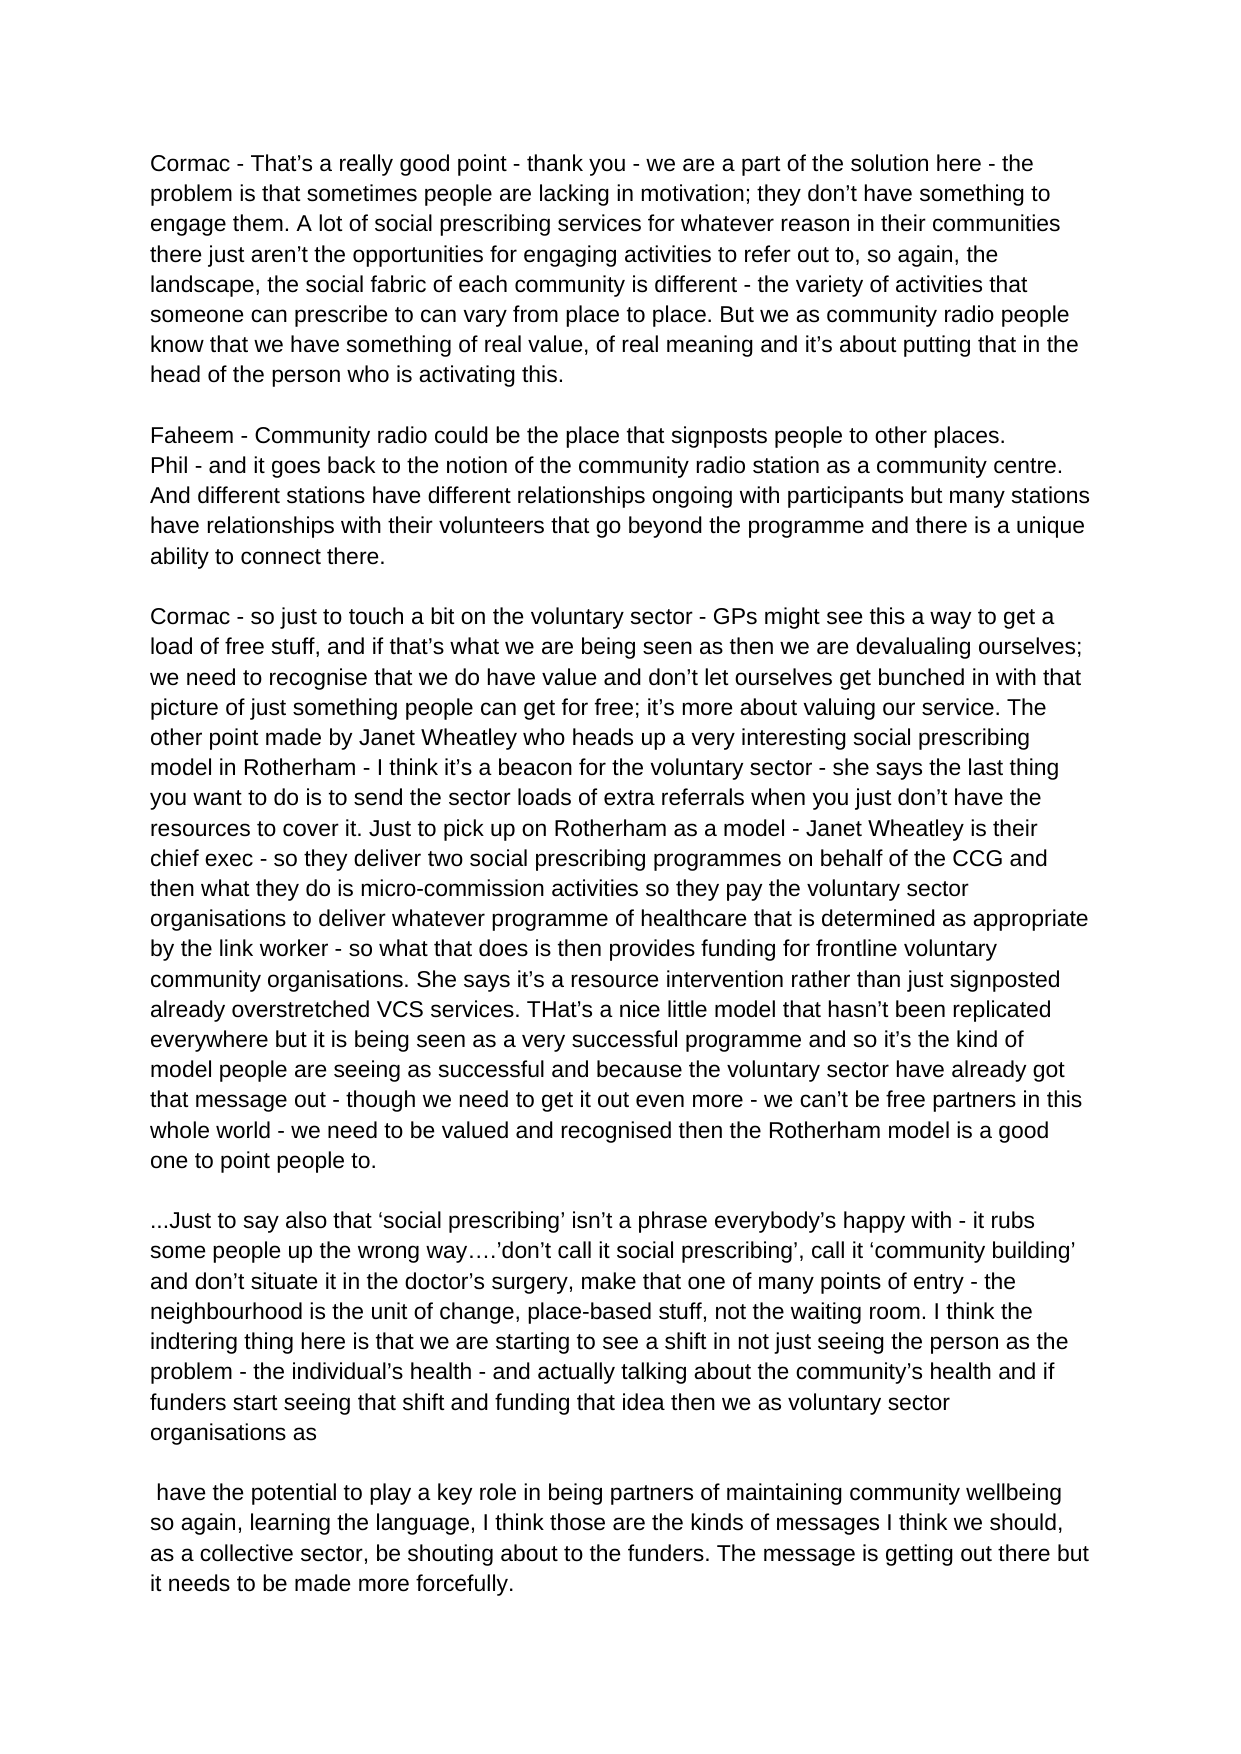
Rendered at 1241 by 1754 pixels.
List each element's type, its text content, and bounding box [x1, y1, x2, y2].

text Phil - and it goes back to the notion of the community radio station as a community centre. And different stations have different relationships ongoing with participants but many stations have relationships with their volunteers that go beyond the programme and there is a unique ability to connect there. [150, 452, 1090, 569]
text Cormac - so just to touch a bit on the voluntary sector - GPs might see this a way to get a load of free stuff, and if that’s what we are being seen as then we are devalualing ourselves; we need to recognise that we do have value and don’t let ourselves get bunched in with that picture of just something people can get for free; it’s more about valuing our service. The other point made by Janet Wheatley who heads up a very interesting social prescribing model in Rotherham - I think it’s a beacon for the voluntary sector - she says the last thing you want to do is to send the sector loads of extra referrals when you just don’t have the resources to cover it. Just to pick up on Rotherham as a model - Janet Wheatley is their chief exec - so they deliver two social prescribing programmes on behalf of the CCG and then what they do is micro-commission activities so they pay the voluntary sector organisations to deliver whatever programme of healthcare that is determined as appropriate by the link worker - so what that does is then provides funding for frontline voluntary community organisations. She says it’s a resource intervention rather than just signposted already overstretched VCS services. THat’s a nice little model that hasn’t been replicated everywhere but it is being seen as a very successful programme and so it’s the kind of model people are seeing as successful and because the voluntary sector have already got that message out - though we need to get it out even more - we can’t be free partners in this whole world - we need to be valued and recognised then the Rotherham model is a good one to point people to. [150, 603, 1090, 1173]
text ...Just to say also that ‘social prescribing’ isn’t a phrase everybody’s happy with - it rubs some people up the wrong way….’don’t call it social prescribing’, call it ‘community building’ and don’t situate it in the doctor’s surgery, make that one of many points of entry - the neighbourhood is the unit of change, place-based stuff, not the waiting room. I think the indtering thing here is that we are starting to see a shift in not just seeing the person as the problem - the individual’s health - and actually talking about the community’s health and if funders start seeing that shift and funding that idea then we as voluntary sector organisations as [150, 1207, 1090, 1445]
text Faheem - Community radio could be the place that signposts people to other places. [150, 422, 1090, 448]
text have the potential to play a key role in being partners of maintaining community wellbeing so again, learning the language, I think those are the kinds of messages I think we should, as a collective sector, be shouting about to the funders. The message is getting out there but it needs to be made more forcefully. [150, 1479, 1090, 1596]
text Cormac - That’s a really good point - thank you - we are a part of the solution here - the problem is that sometimes people are lacking in motivation; they don’t have something to engage them. A lot of social prescribing services for whatever reason in their communities there just aren’t the opportunities for engaging activities to refer out to, so again, the landscape, the social fabric of each community is different - the variety of activities that someone can prescribe to can vary from place to place. But we as community radio people know that we have something of real value, of real meaning and it’s about putting that in the head of the person who is activating this. [150, 150, 1090, 388]
